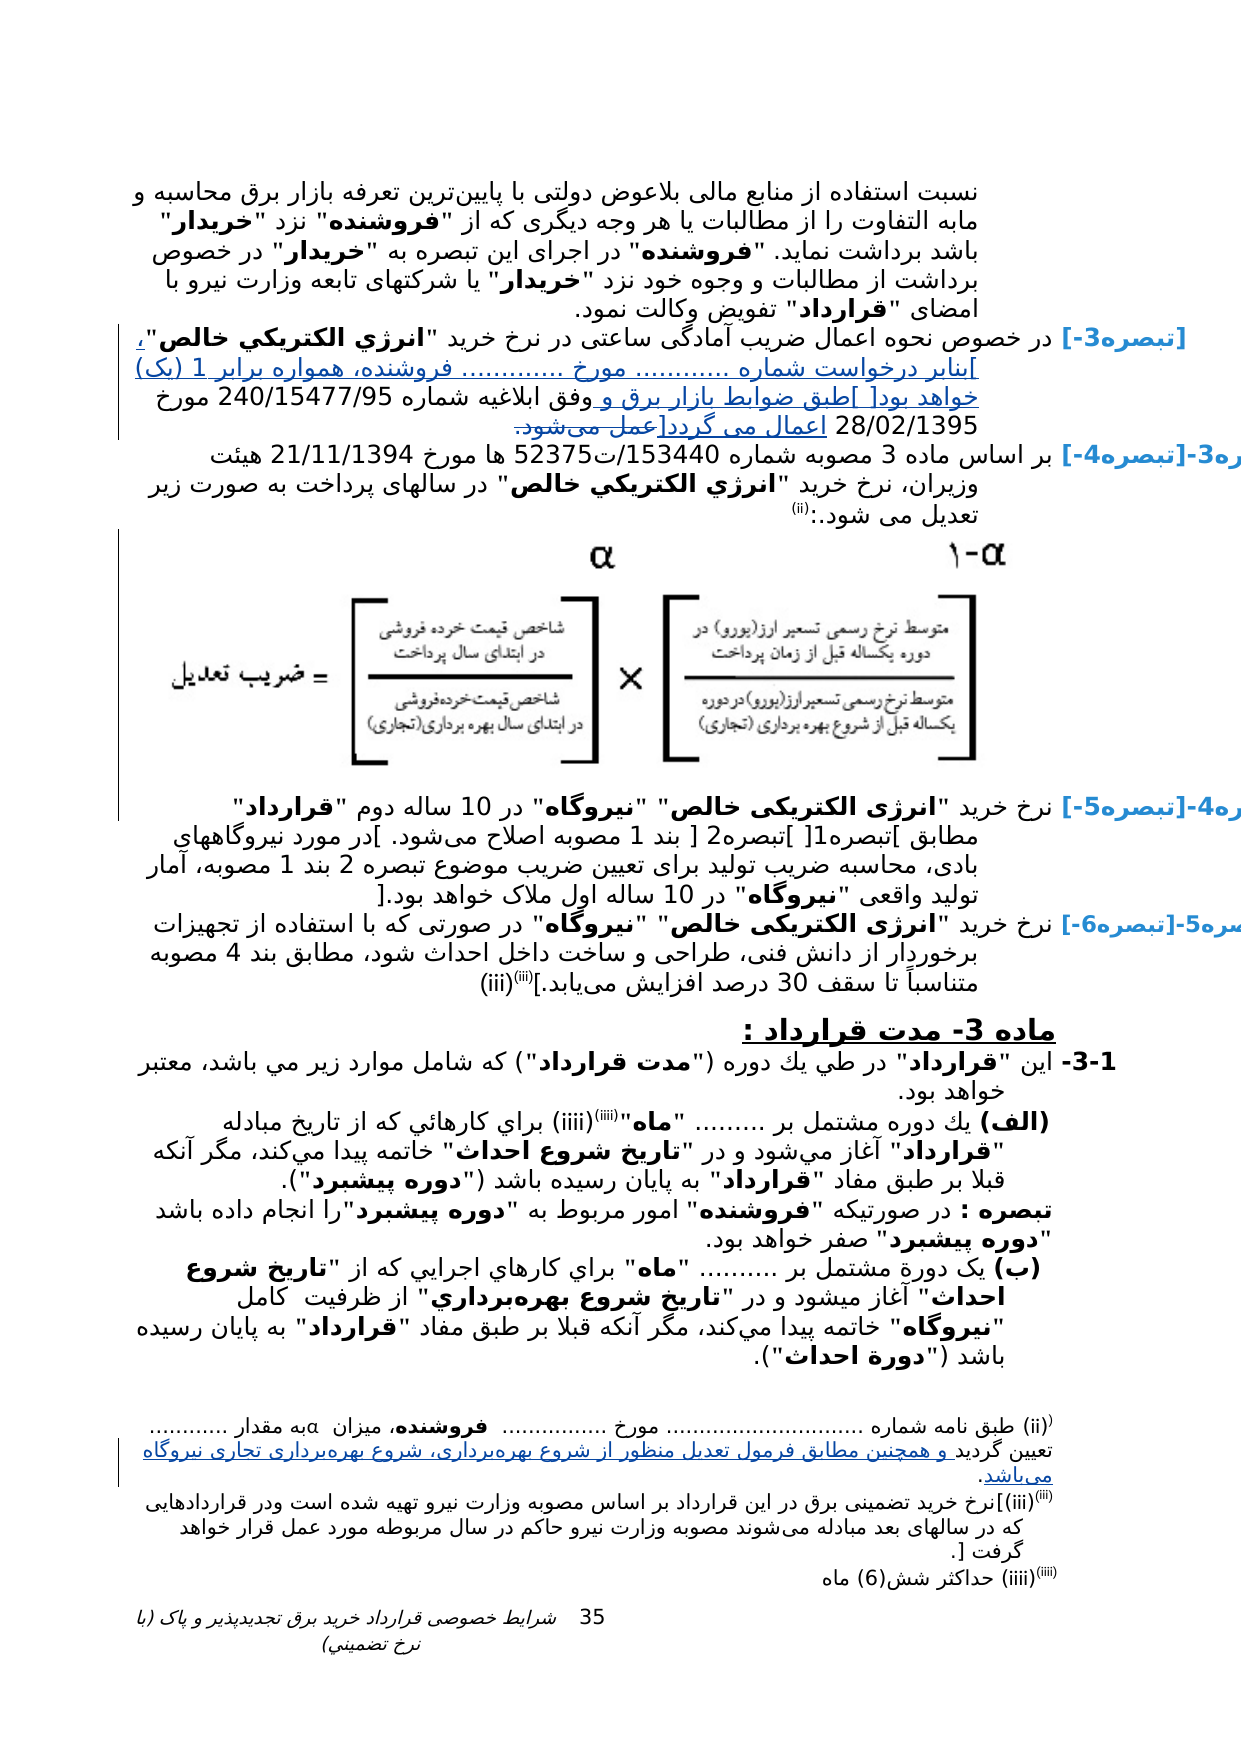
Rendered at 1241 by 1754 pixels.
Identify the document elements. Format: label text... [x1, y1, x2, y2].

list نرخ خرید "انرژی الکتریکی خالص" "نیروگاه" در صورتی که با استفاده از تجهیزات برخوردار از دانش فنی، طراحی و ساخت داخل احداث شود، مطابق بند 4 مصوبه متناسباً تا سقف 30 درصد افزایش می‌یابد.](iii) [133, 909, 1053, 998]
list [133, 177, 1053, 323]
text تبصره : در صورتیکه "فروشنده" امور مربوط به "دوره پیشبرد"را انجام داده باشد "دوره پیشبرد" صفر خواهد بود. [133, 1195, 1053, 1253]
list اين "قرارداد" در طي يك دوره ("مدت قرارداد") كه شامل موارد زير مي باشد، معتبر خواهد بود. [133, 1047, 1053, 1106]
text ماده 3- مدت قرارداد : [133, 1013, 1056, 1047]
text (الف) يك دوره مشتمل بر ......... "ماه"(iiii) براي كارهائي كه از تاريخ مبادله "قرارداد" آغاز مي‌شود و در "تاريخ شروع احداث" خاتمه پيدا مي‌كند، مگر آنكه قبلا بر طبق مفاد "قرارداد" به پايان رسيده باشد ("دوره پیشبرد"). [133, 1106, 1050, 1195]
list بر اساس ماده 3 مصوبه شماره 153440/ت52375 ها مورخ 21/11/1394 هیئت وزیران، نرخ خريد "انرژي الکتريکي خالص" در سالهای پرداخت به صورت زیر تعدیل می شود.:(ii) [133, 440, 1053, 529]
list در خصوص نحوه اعمال ضریب آمادگی ساعتی در نرخ خريد "انرژي الکتريکي خالص"وفق ابلاغیه شماره 240/15477/95 مورخ 28/02/1395 [133, 323, 1053, 440]
list نرخ خرید "انرژی الکتریکی خالص" "نیروگاه" در 10 ساله دوم "قرارداد" مطابق ]تبصره1[ ]تبصره2 [ بند 1 مصوبه اصلاح می‌شود. ]در مورد نیروگاههای بادی، محاسبه ضریب تولید برای تعیین ضریب موضوع تبصره 2 بند 1 مصوبه، آمار تولید واقعی "نیروگاه" در 10 ساله اول ملاک خواهد بود.[ [133, 792, 1053, 909]
text (ب) يک دورة مشتمل بر .......... "ماه" براي كار‌هاي اجرايي كه از "تاريخ شروع احداث" آغاز مي‎شود و در "تاريخ شروع بهره‌برداري" از ظرفیت کامل "نیروگاه" خاتمه پيدا مي‌كند، مگر آنكه قبلا بر طبق مفاد "قرارداد" به پايان رسيده باشد ("دورة احداث"). [133, 1253, 1050, 1370]
picture [156, 529, 1029, 792]
